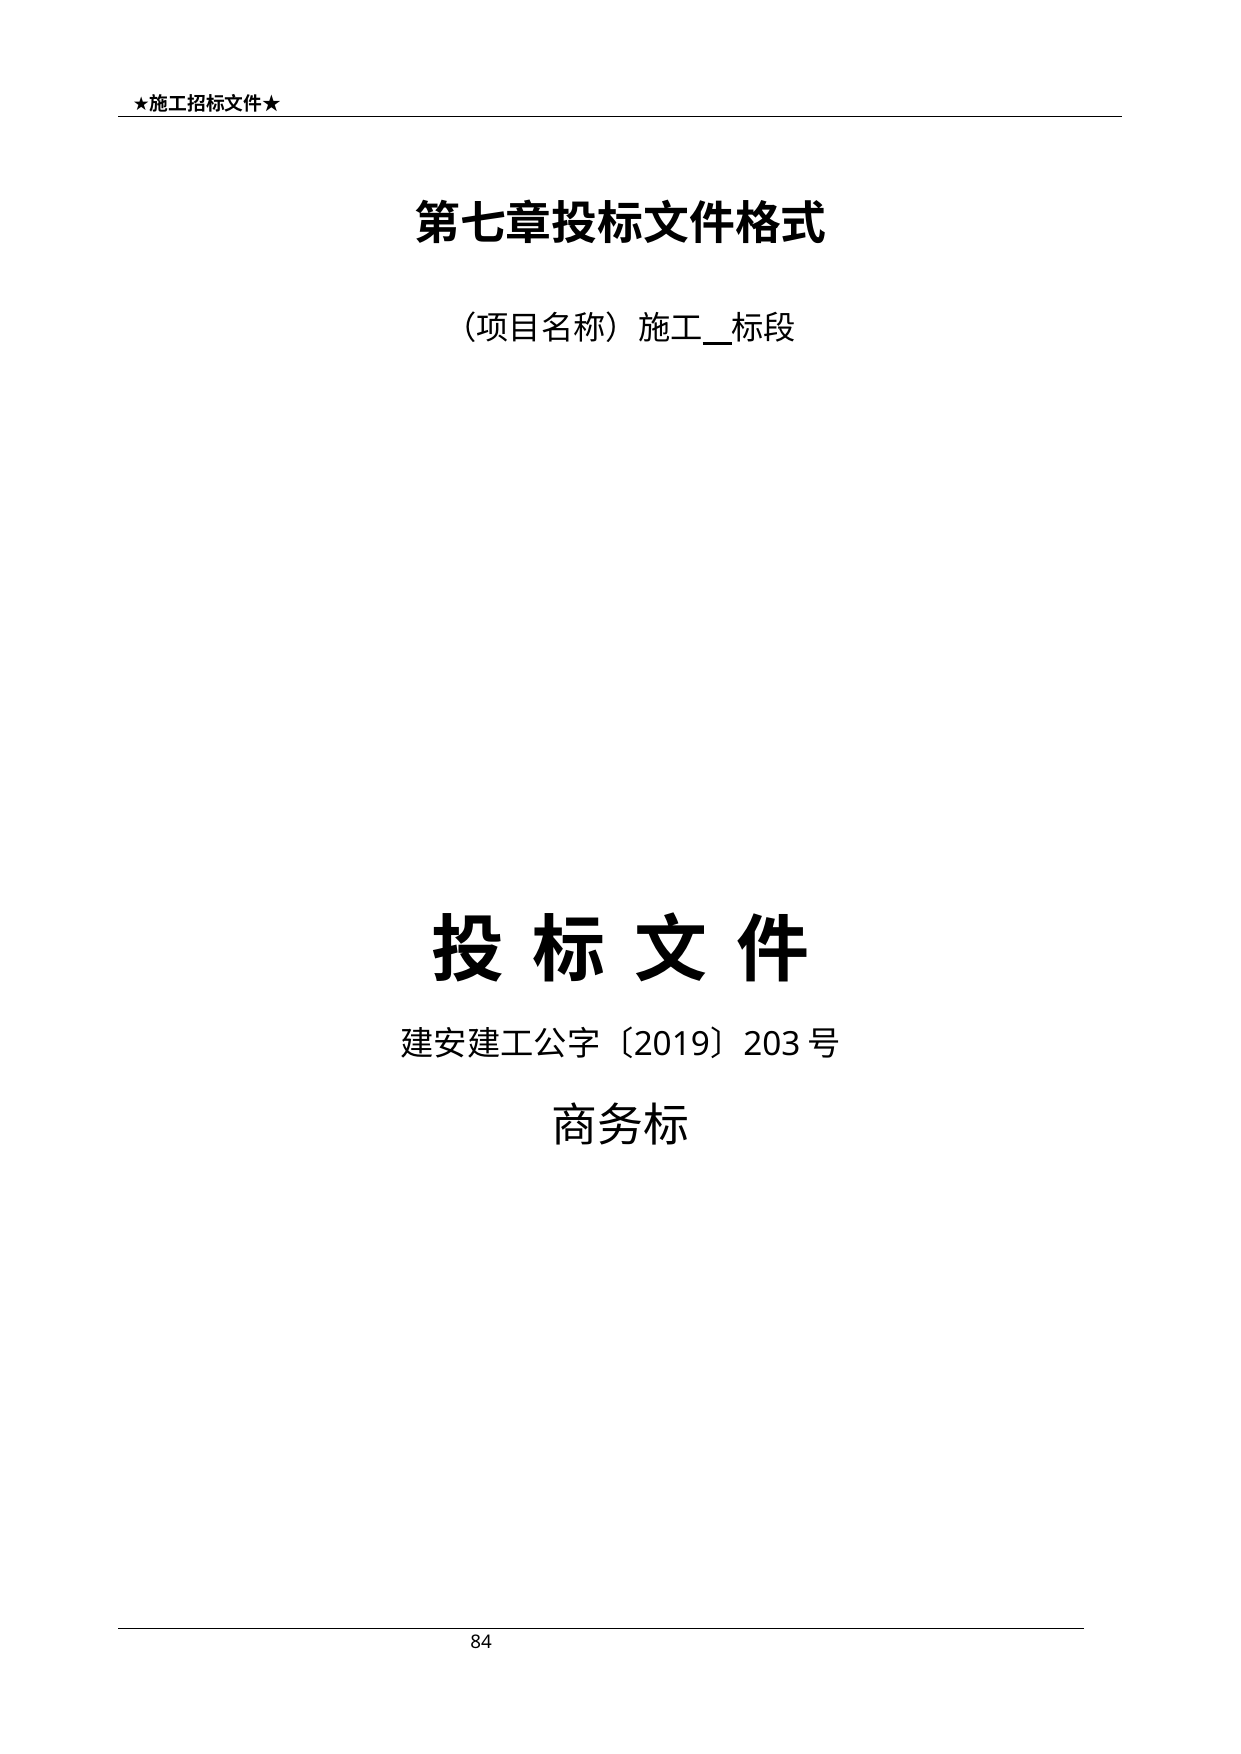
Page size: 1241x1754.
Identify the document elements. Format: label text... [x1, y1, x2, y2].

text 建安建工公字〔2019〕203号 [118, 1008, 1122, 1073]
text 第七章投标文件格式 [118, 171, 1122, 268]
text 投 标 文 件 [118, 878, 1122, 1008]
text 商务标 [118, 1073, 1122, 1171]
text （项目名称）施工 标段 [118, 293, 1122, 358]
